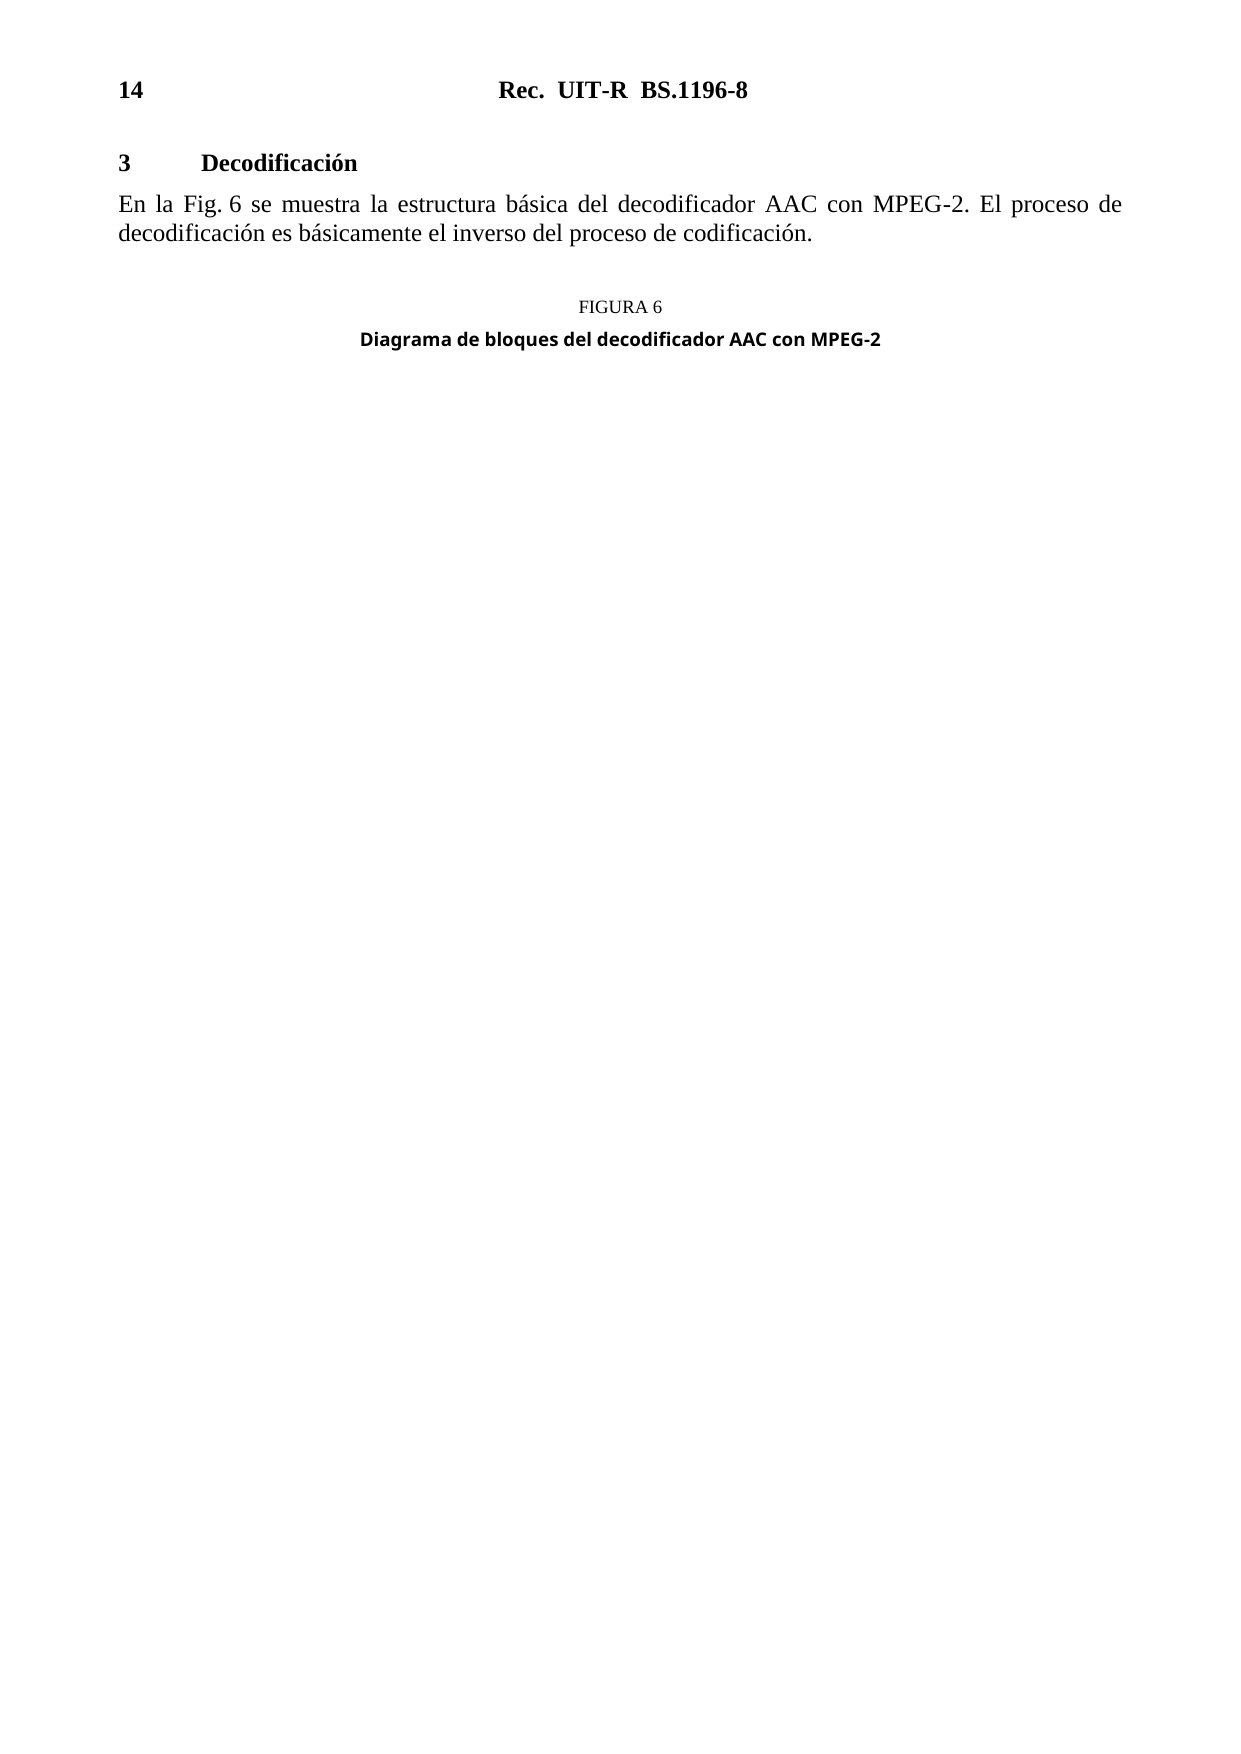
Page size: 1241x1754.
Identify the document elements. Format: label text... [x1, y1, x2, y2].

text FigurA 6 [118, 296, 1122, 318]
title Diagrama de bloques del decodificador AAC con MPEG-2 [118, 326, 1122, 352]
subtitle 3 Decodificación [118, 148, 1122, 176]
text En la Fig. 6 se muestra la estructura básica del decodificador AAC con MPEG-2. El proceso de decodificación es básicamente el inverso del proceso de codificación. [118, 189, 1122, 246]
